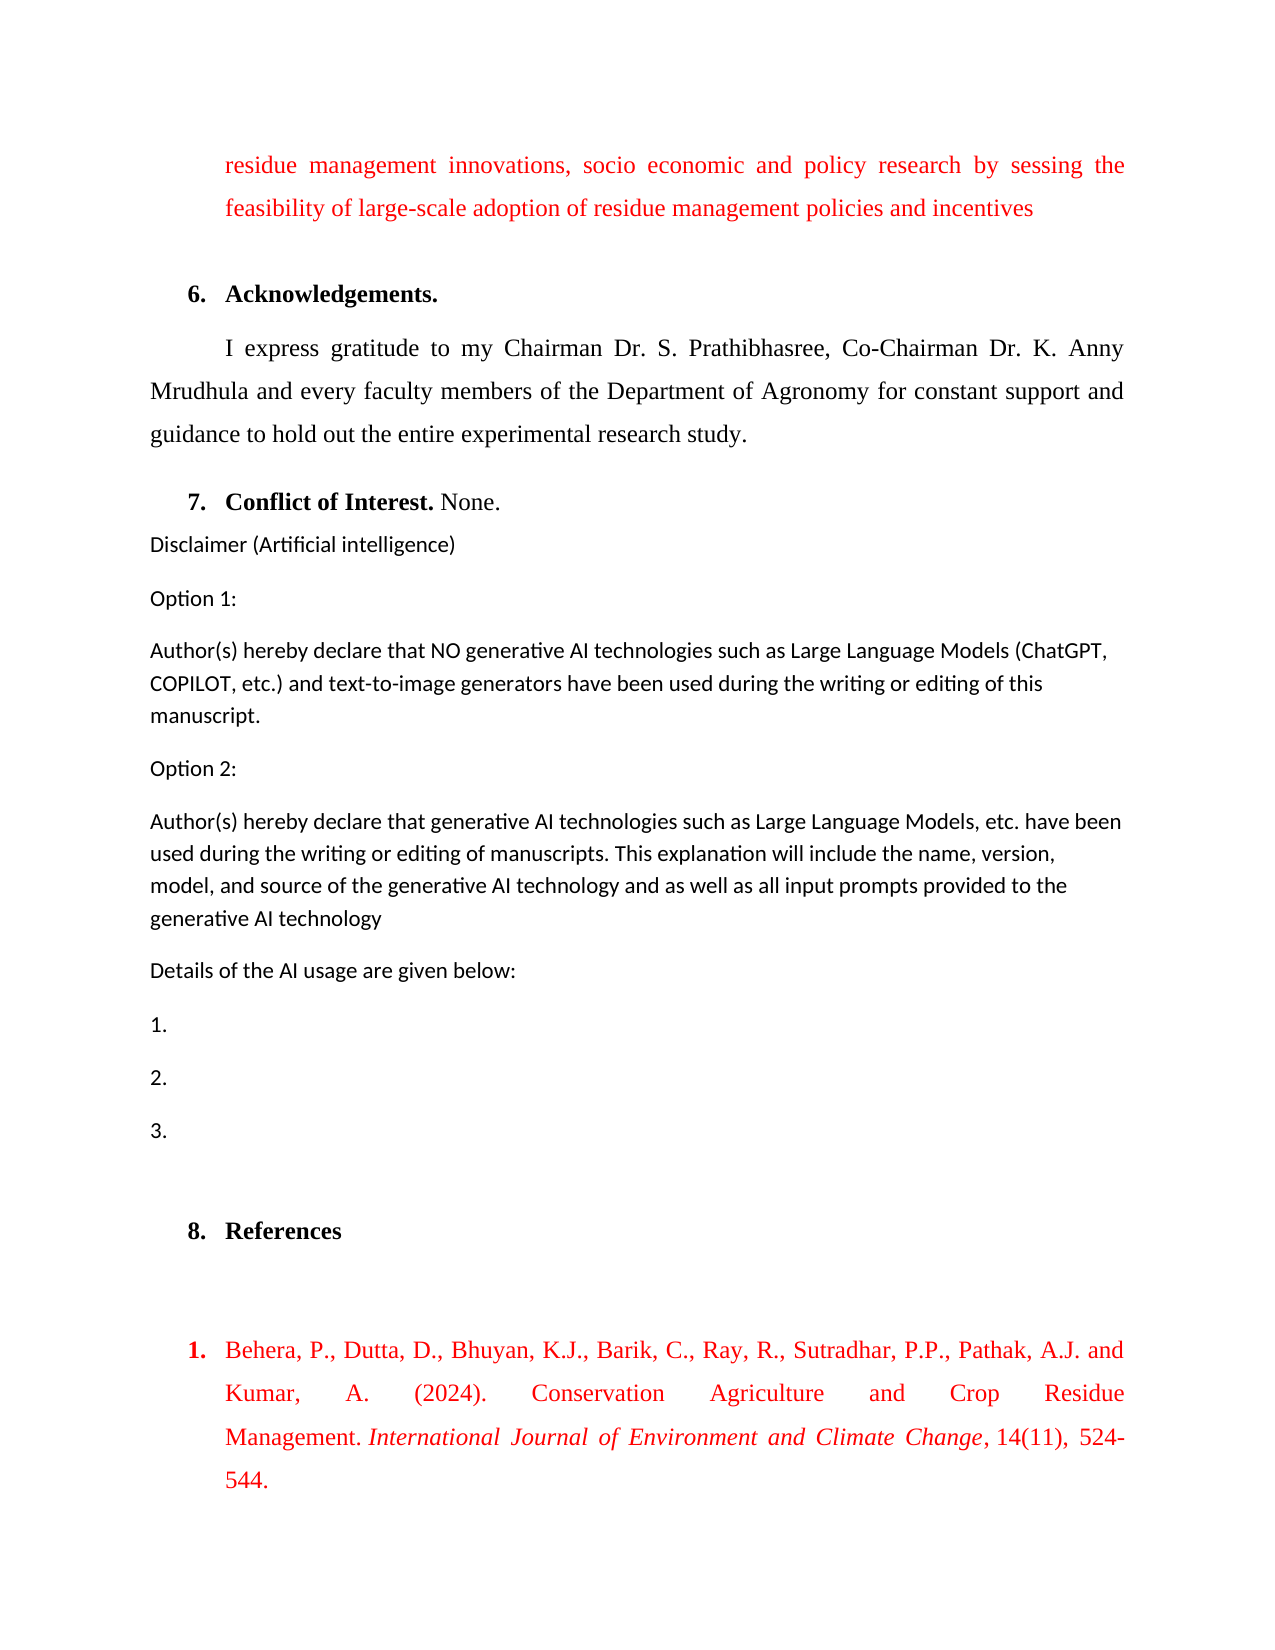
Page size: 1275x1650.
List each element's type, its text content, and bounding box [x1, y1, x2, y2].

text 1. [150, 1010, 1125, 1038]
text Details of the AI usage are given below: [150, 957, 1125, 985]
text 3. [150, 1116, 1125, 1144]
text Author(s) hereby declare that NO generative AI technologies such as Large Language Models (ChatGPT, COPILOT, etc.) and text-to-image generators have been used during the writing or editing of this manuscript. [150, 637, 1125, 729]
text Disclaimer (Artificial intelligence) [150, 531, 1125, 559]
text Author(s) hereby declare that generative AI technologies such as Large Language Models, etc. have been used during the writing or editing of manuscripts. This explanation will include the name, version, model, and source of the generative AI technology and as well as all input prompts provided to the generative AI technology [150, 807, 1125, 932]
text 2. [150, 1063, 1125, 1091]
list Acknowledgements. [187, 279, 1125, 308]
list Conflict of Interest. None. [187, 487, 1125, 516]
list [225, 150, 1125, 222]
list References [187, 1216, 1125, 1245]
text I express gratitude to my Chairman Dr. S. Prathibhasree, Co-Chairman Dr. K. Anny Mrudhula and every faculty members of the Department of Agronomy for constant support and guidance to hold out the entire experimental research study. [150, 333, 1125, 448]
list Behera, P., Dutta, D., Bhuyan, K.J., Barik, C., Ray, R., Sutradhar, P.P., Pathak, A.J. and Kumar, A. (2024). Conservation Agriculture and Crop Residue Management. International Journal of Environment and Climate Change, 14(11), 524-544. [187, 1335, 1125, 1493]
text Option 2: [150, 754, 1125, 782]
text Option 1: [150, 584, 1125, 612]
